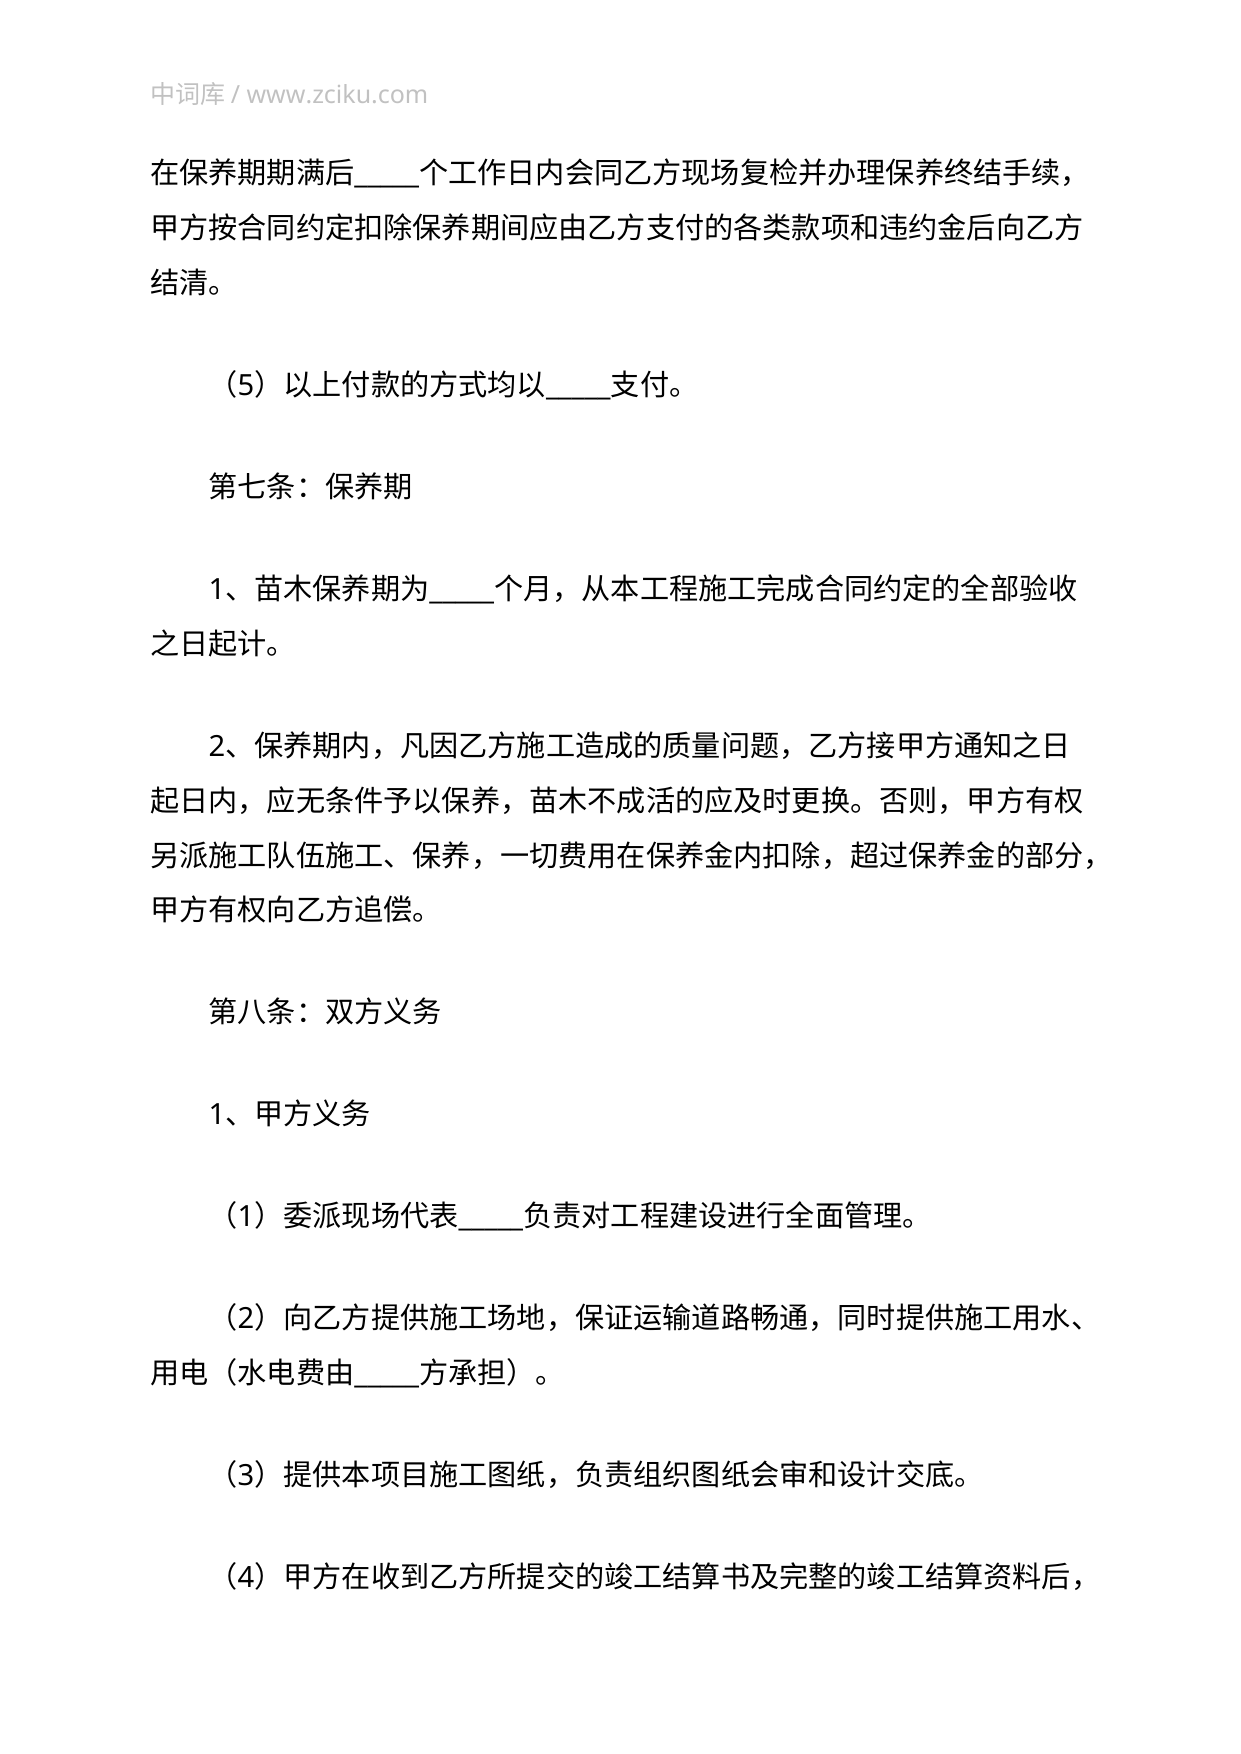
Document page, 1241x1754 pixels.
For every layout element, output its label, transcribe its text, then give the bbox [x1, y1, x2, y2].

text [150, 150, 1090, 302]
text （2）向乙方提供施工场地，保证运输道路畅通，同时提供施工用水、用电（水电费由_____方承担）。 [150, 1294, 1090, 1392]
text （3）提供本项目施工图纸，负责组织图纸会审和设计交底。 [150, 1451, 1090, 1494]
text 第七条：保养期 [150, 464, 1090, 506]
text 1、苗木保养期为_____个月，从本工程施工完成合同约定的全部验收之日起计。 [150, 565, 1090, 663]
text （5）以上付款的方式均以_____支付。 [150, 362, 1090, 404]
text 1、甲方义务 [150, 1091, 1090, 1133]
text 2、保养期内，凡因乙方施工造成的质量问题，乙方接甲方通知之日起日内，应无条件予以保养，苗木不成活的应及时更换。否则，甲方有权另派施工队伍施工、保养，一切费用在保养金内扣除，超过保养金的部分，甲方有权向乙方追偿。 [150, 722, 1090, 929]
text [150, 1553, 1090, 1596]
text （1）委派现场代表_____负责对工程建设进行全面管理。 [150, 1192, 1090, 1235]
text 第八条：双方义务 [150, 989, 1090, 1031]
